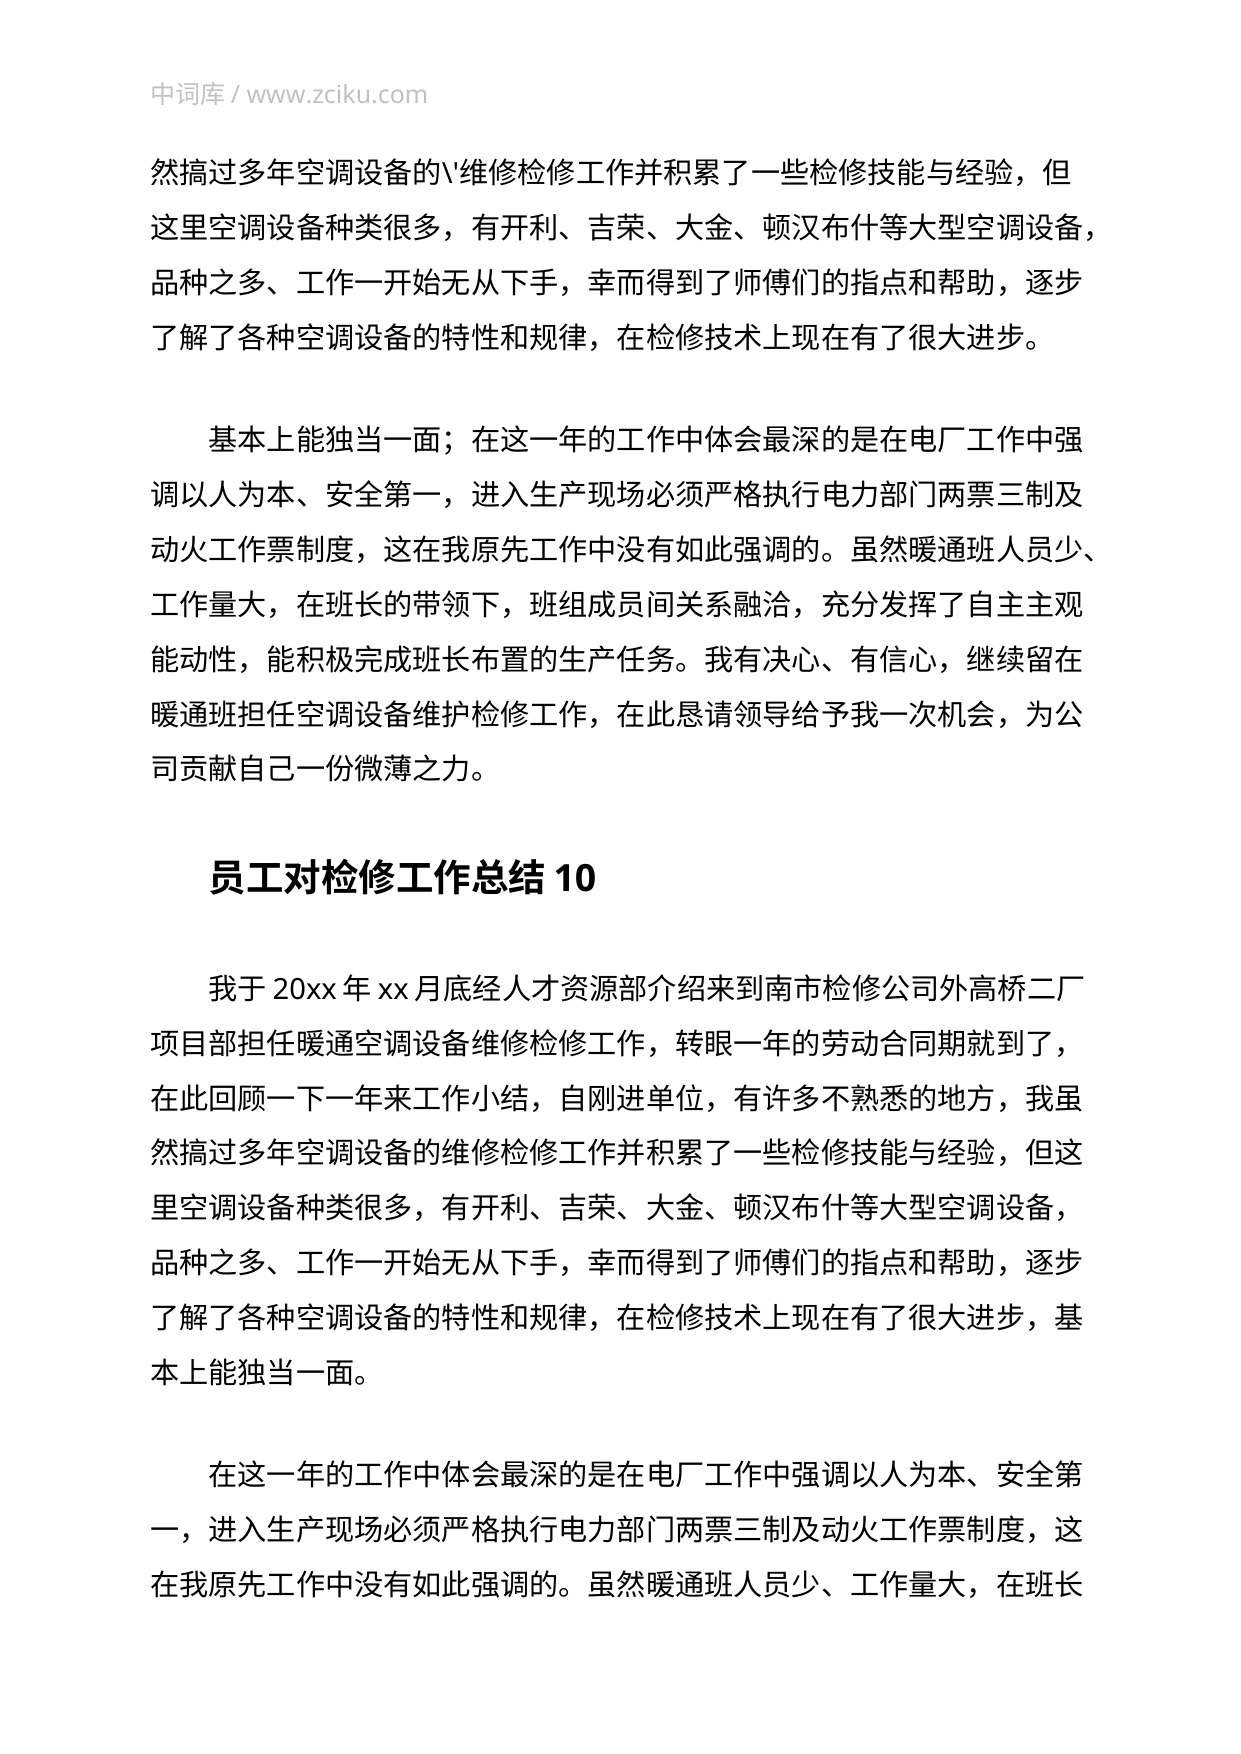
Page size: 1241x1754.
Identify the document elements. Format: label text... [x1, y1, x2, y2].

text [150, 150, 1090, 357]
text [150, 1451, 1090, 1603]
text 基本上能独当一面；在这一年的工作中体会最深的是在电厂工作中强调以人为本、安全第一，进入生产现场必须严格执行电力部门两票三制及动火工作票制度，这在我原先工作中没有如此强调的。虽然暖通班人员少、工作量大，在班长的带领下，班组成员间关系融洽，充分发挥了自主主观能动性，能积极完成班长布置的生产任务。我有决心、有信心，继续留在暖通班担任空调设备维护检修工作，在此恳请领导给予我一次机会，为公司贡献自己一份微薄之力。 [150, 417, 1090, 788]
text 我于20xx年xx月底经人才资源部介绍来到南市检修公司外高桥二厂项目部担任暖通空调设备维修检修工作，转眼一年的劳动合同期就到了，在此回顾一下一年来工作小结，自刚进单位，有许多不熟悉的地方，我虽然搞过多年空调设备的维修检修工作并积累了一些检修技能与经验，但这里空调设备种类很多，有开利、吉荣、大金、顿汉布什等大型空调设备，品种之多、工作一开始无从下手，幸而得到了师傅们的指点和帮助，逐步了解了各种空调设备的特性和规律，在检修技术上现在有了很大进步，基本上能独当一面。 [150, 965, 1090, 1392]
text 员工对检修工作总结10 [150, 848, 1090, 902]
